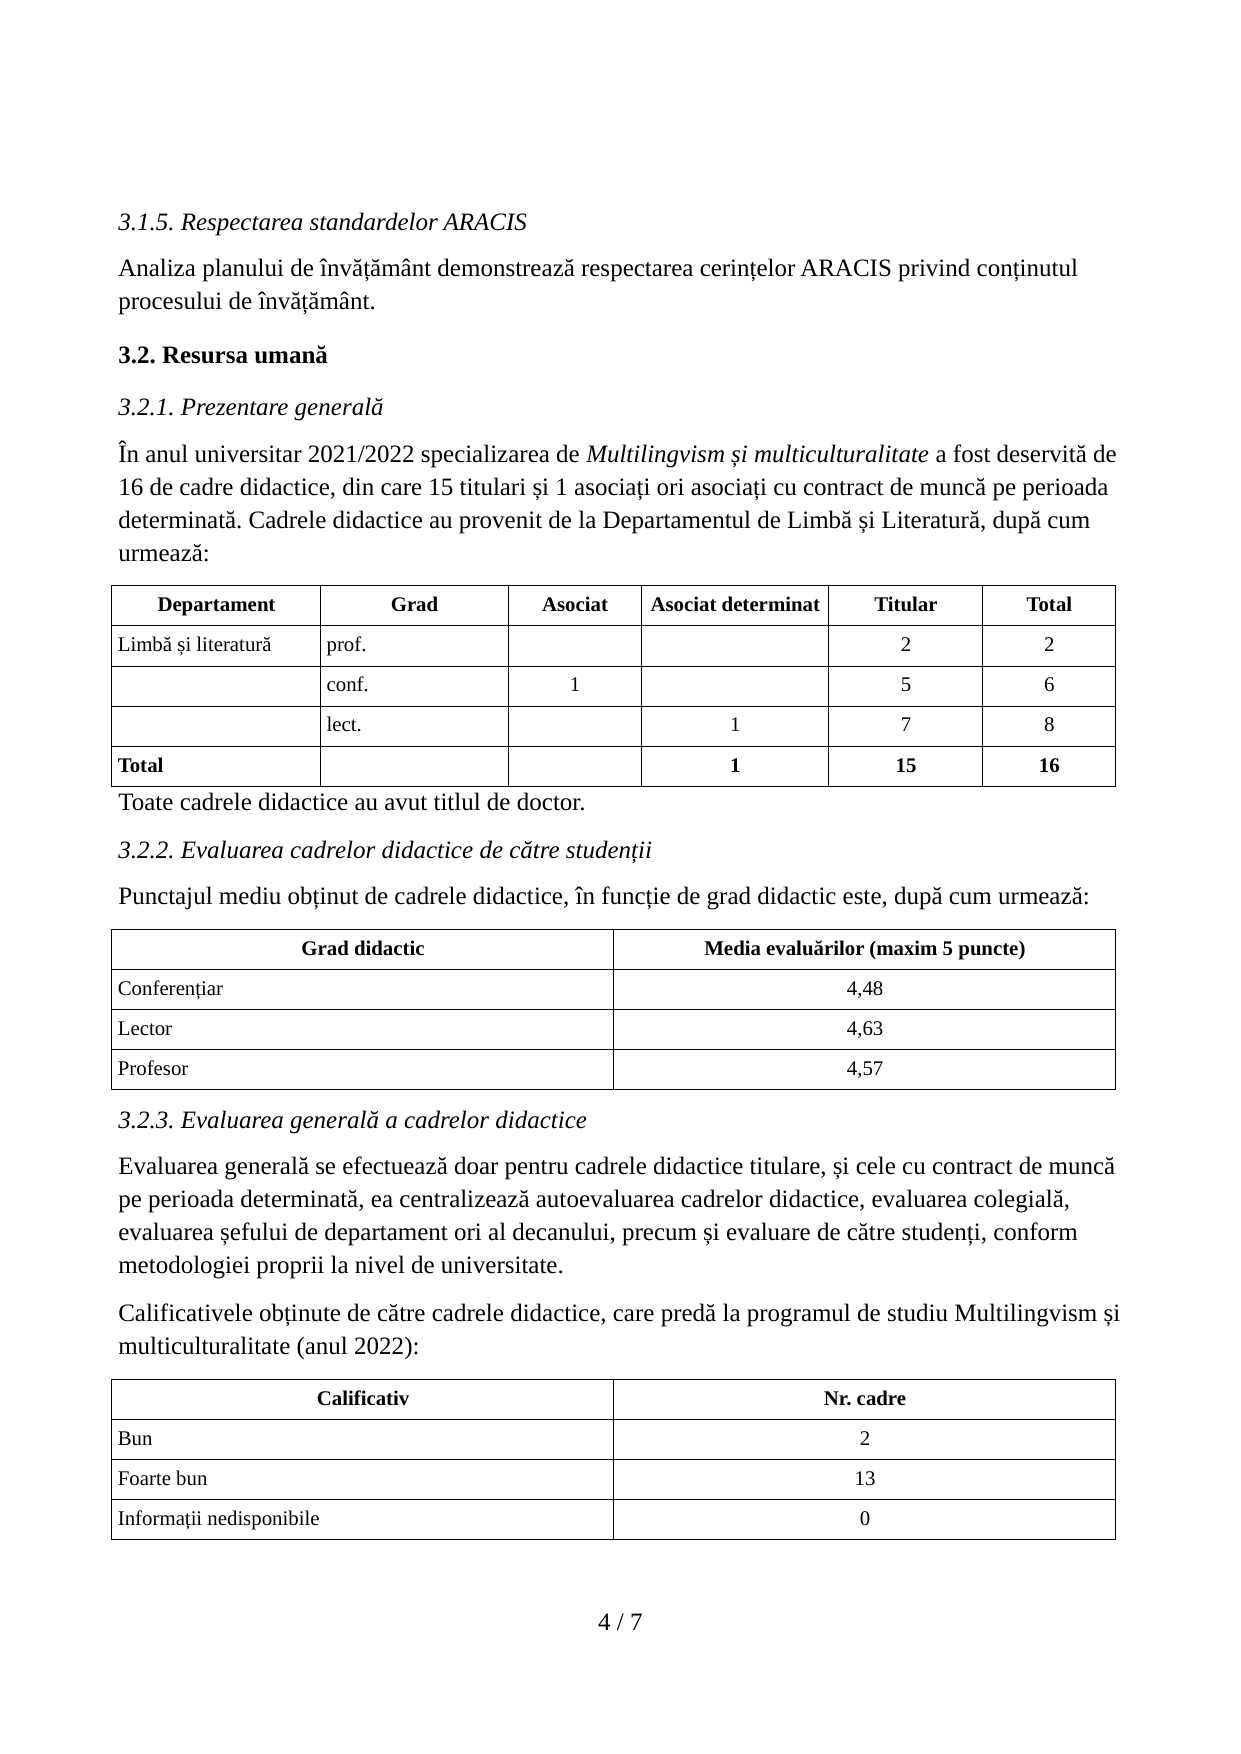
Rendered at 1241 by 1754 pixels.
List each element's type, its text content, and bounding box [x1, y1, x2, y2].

table_header Calificativ [112, 1380, 613, 1419]
table_cell 13 [614, 1460, 1115, 1499]
table_cell 4,48 [614, 970, 1115, 1009]
subtitle Resursa umană [118, 340, 1122, 368]
table_cell 1 [509, 667, 641, 706]
subtitle Evaluarea cadrelor didactice de către studenții [118, 835, 1122, 863]
table_cell [642, 626, 828, 666]
table_header Titular [829, 586, 982, 625]
table_header Departament [112, 586, 320, 625]
text Analiza planului de învățământ demonstrează respectarea cerințelor ARACIS privind conținutul procesului de învățământ. [118, 253, 1122, 315]
text În anul universitar 2021/2022 specializarea de Multilingvism și multiculturalitate a fost deservită de 16 de cadre didactice, din care 15 titulari și 1 asociați ori asociați cu contract de muncă pe perioada determinată. Cadrele didactice au provenit de la Departamentul de Limbă și Literatură, după cum urmează: [118, 439, 1122, 566]
text Toate cadrele didactice au avut titlul de doctor. [118, 787, 1122, 816]
table_header Media evaluărilor (maxim 5 puncte) [614, 930, 1115, 969]
text Punctajul mediu obținut de cadrele didactice, în funcție de grad didactic este, după cum urmează: [118, 881, 1122, 910]
table_cell [112, 667, 320, 706]
table_cell 5 [829, 667, 982, 706]
table_cell [112, 707, 320, 746]
table_cell [509, 747, 641, 786]
table_cell [321, 747, 508, 786]
table_cell 7 [829, 707, 982, 746]
table_cell 1 [642, 747, 828, 786]
table_cell 1 [642, 707, 828, 746]
subtitle Evaluarea generală a cadrelor didactice [118, 1105, 1122, 1134]
table_cell Limbă și literatură [112, 626, 320, 666]
table_cell 2 [614, 1420, 1115, 1459]
table_header Asociat determinat [642, 586, 828, 625]
subtitle Prezentare generală [118, 392, 1122, 421]
table_cell Foarte bun [112, 1460, 613, 1499]
table_cell 8 [983, 707, 1115, 746]
table_cell 2 [983, 626, 1115, 666]
table_cell Bun [112, 1420, 613, 1459]
table_cell [509, 626, 641, 666]
table_cell 0 [614, 1500, 1115, 1539]
text Calificativele obținute de către cadrele didactice, care predă la programul de studiu Multilingvism și multiculturalitate (anul 2022): [118, 1298, 1122, 1360]
subtitle Respectarea standardelor ARACIS [118, 207, 1122, 235]
table_header Nr. cadre [614, 1380, 1115, 1419]
table_cell 6 [983, 667, 1115, 706]
table_cell conf. [321, 667, 508, 706]
table_header Total [983, 586, 1115, 625]
table_cell [642, 667, 828, 706]
table_cell lect. [321, 707, 508, 746]
text Evaluarea generală se efectuează doar pentru cadrele didactice titulare, și cele cu contract de muncă pe perioada determinată, ea centralizează autoevaluarea cadrelor didactice, evaluarea colegială, evaluarea șefului de departament ori al decanului, precum și evaluare de către studenți, conform metodologiei proprii la nivel de universitate. [118, 1151, 1122, 1279]
table_cell 2 [829, 626, 982, 666]
table_cell Conferențiar [112, 970, 613, 1009]
table_cell prof. [321, 626, 508, 666]
table_cell Informații nedisponibile [112, 1500, 613, 1539]
table_cell [509, 707, 641, 746]
table_cell Lector [112, 1010, 613, 1049]
table_cell Total [112, 747, 320, 786]
table_header Asociat [509, 586, 641, 625]
table_cell 4,57 [614, 1050, 1115, 1089]
table_header Grad [321, 586, 508, 625]
table_cell 16 [983, 747, 1115, 786]
table_header Grad didactic [112, 930, 613, 969]
table_cell 4,63 [614, 1010, 1115, 1049]
table_cell Profesor [112, 1050, 613, 1089]
table_cell 15 [829, 747, 982, 786]
